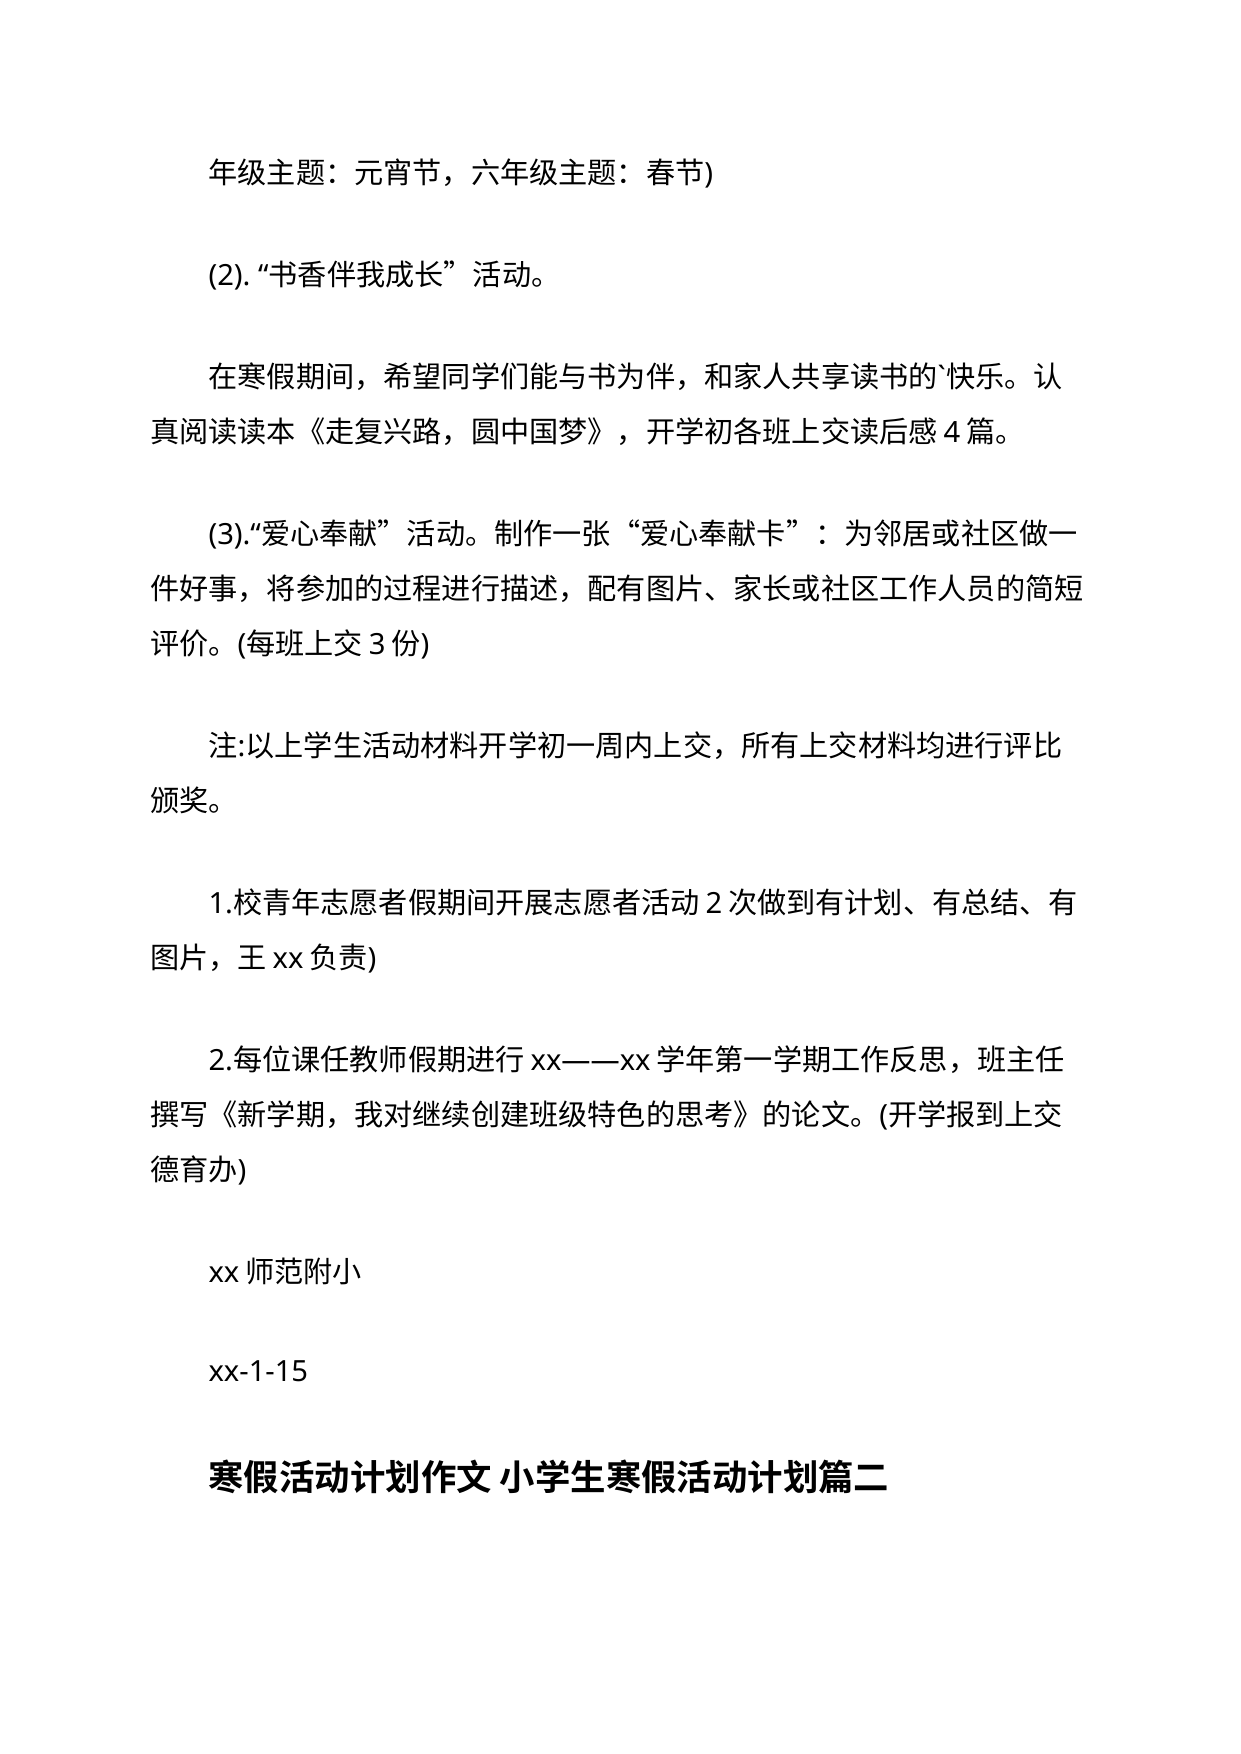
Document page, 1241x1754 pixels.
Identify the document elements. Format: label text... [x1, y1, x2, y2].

text 注:以上学生活动材料开学初一周内上交，所有上交材料均进行评比颁奖。 [150, 723, 1090, 820]
text 在寒假期间，希望同学们能与书为伴，和家人共享读书的`快乐。认真阅读读本《走复兴路，圆中国梦》，开学初各班上交读后感4篇。 [150, 354, 1090, 451]
text 1.校青年志愿者假期间开展志愿者活动2次做到有计划、有总结、有图片，王xx负责) [150, 879, 1090, 977]
text 2.每位课任教师假期进行xx——xx学年第一学期工作反思，班主任撰写《新学期，我对继续创建班级特色的思考》的论文。(开学报到上交德育办) [150, 1037, 1090, 1189]
text xx师范附小 [150, 1248, 1090, 1291]
text 年级主题：元宵节，六年级主题：春节) [150, 150, 1090, 192]
text (2). “书香伴我成长”活动。 [150, 252, 1090, 294]
text 寒假活动计划作文 小学生寒假活动计划篇二 [150, 1449, 1090, 1500]
text xx-1-15 [150, 1351, 1090, 1390]
text (3).“爱心奉献”活动。制作一张“爱心奉献卡”：为邻居或社区做一件好事，将参加的过程进行描述，配有图片、家长或社区工作人员的简短评价。(每班上交3份) [150, 511, 1090, 663]
